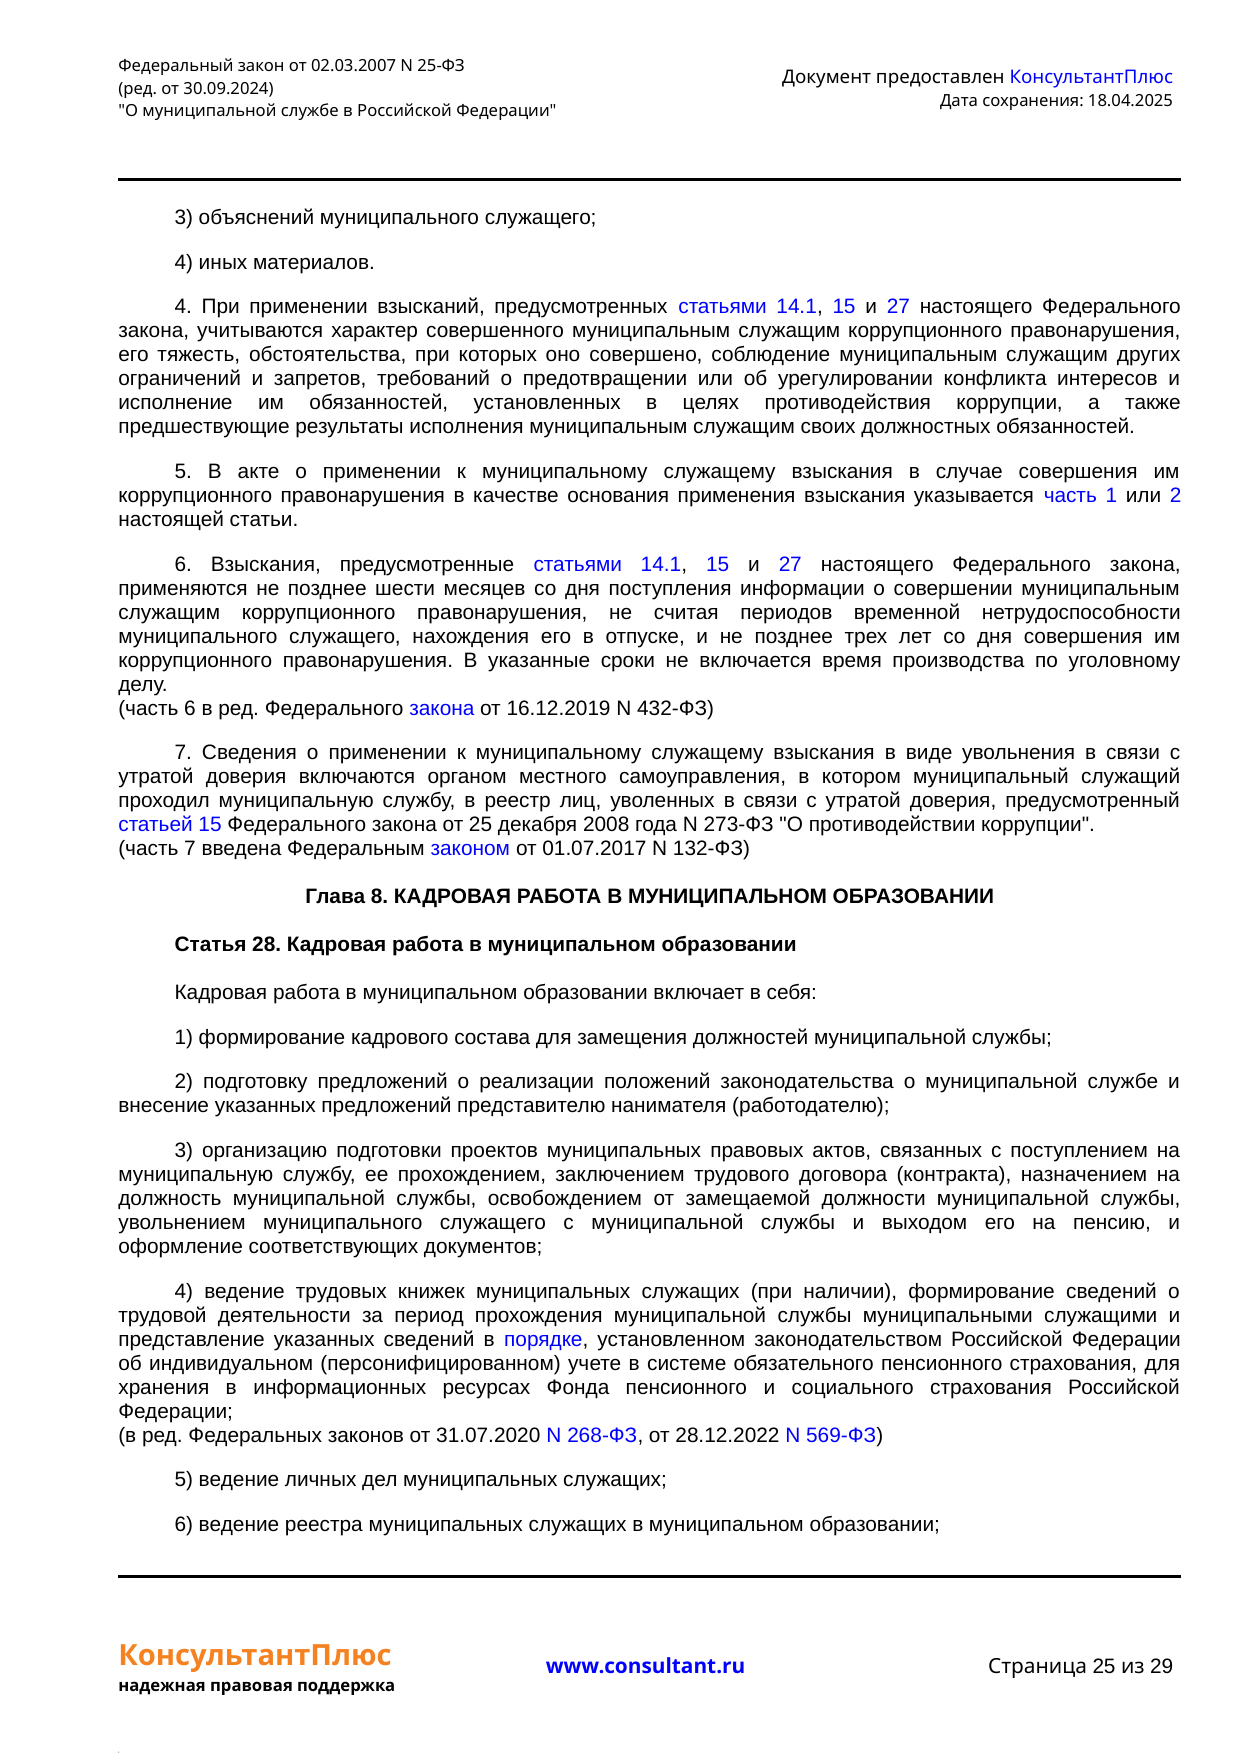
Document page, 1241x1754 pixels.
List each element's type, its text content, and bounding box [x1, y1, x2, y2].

text (часть 7 введена Федеральным законом от 01.07.2017 N 132-ФЗ) [118, 836, 1181, 860]
title Глава 8. КАДРОВАЯ РАБОТА В МУНИЦИПАЛЬНОМ ОБРАЗОВАНИИ [118, 884, 1181, 908]
text 7. Сведения о применении к муниципальному служащему взыскания в виде увольнения в связи с утратой доверия включаются органом местного самоуправления, в котором муниципальный служащий проходил муниципальную службу, в реестр лиц, уволенных в связи с утратой доверия, предусмотренный статьей 15 Федерального закона от 25 декабря 2008 года N 273-ФЗ "О противодействии коррупции". [118, 740, 1181, 836]
title Статья 28. Кадровая работа в муниципальном образовании [118, 932, 1181, 956]
text 6) ведение реестра муниципальных служащих в муниципальном образовании; [118, 1512, 1181, 1536]
text 4. При применении взысканий, предусмотренных статьями 14.1, 15 и 27 настоящего Федерального закона, учитываются характер совершенного муниципальным служащим коррупционного правонарушения, его тяжесть, обстоятельства, при которых оно совершено, соблюдение муниципальным служащим других ограничений и запретов, требований о предотвращении или об урегулировании конфликта интересов и исполнение им обязанностей, установленных в целях противодействия коррупции, а также предшествующие результаты исполнения муниципальным служащим своих должностных обязанностей. [118, 294, 1181, 438]
text 3) объяснений муниципального служащего; [118, 205, 1181, 229]
text 2) подготовку предложений о реализации положений законодательства о муниципальной службе и внесение указанных предложений представителю нанимателя (работодателю); [118, 1069, 1181, 1117]
text 6. Взыскания, предусмотренные статьями 14.1, 15 и 27 настоящего Федерального закона, применяются не позднее шести месяцев со дня поступления информации о совершении муниципальным служащим коррупционного правонарушения, не считая периодов временной нетрудоспособности муниципального служащего, нахождения его в отпуске, и не позднее трех лет со дня совершения им коррупционного правонарушения. В указанные сроки не включается время производства по уголовному делу. [118, 552, 1181, 695]
text (в ред. Федеральных законов от 31.07.2020 N 268-ФЗ, от 28.12.2022 N 569-ФЗ) [118, 1422, 1181, 1446]
text 5. В акте о применении к муниципальному служащему взыскания в случае совершения им коррупционного правонарушения в качестве основания применения взыскания указывается часть 1 или 2 настоящей статьи. [118, 459, 1181, 531]
text Кадровая работа в муниципальном образовании включает в себя: [118, 980, 1181, 1004]
text 5) ведение личных дел муниципальных служащих; [118, 1467, 1181, 1491]
text (часть 6 в ред. Федерального закона от 16.12.2019 N 432-ФЗ) [118, 695, 1181, 719]
text 1) формирование кадрового состава для замещения должностей муниципальной службы; [118, 1024, 1181, 1048]
text 3) организацию подготовки проектов муниципальных правовых актов, связанных с поступлением на муниципальную службу, ее прохождением, заключением трудового договора (контракта), назначением на должность муниципальной службы, освобождением от замещаемой должности муниципальной службы, увольнением муниципального служащего с муниципальной службы и выходом его на пенсию, и оформление соответствующих документов; [118, 1138, 1181, 1258]
text 4) иных материалов. [118, 249, 1181, 273]
text 4) ведение трудовых книжек муниципальных служащих (при наличии), формирование сведений о трудовой деятельности за период прохождения муниципальной службы муниципальными служащими и представление указанных сведений в порядке, установленном законодательством Российской Федерации об индивидуальном (персонифицированном) учете в системе обязательного пенсионного страхования, для хранения в информационных ресурсах Фонда пенсионного и социального страхования Российской Федерации; [118, 1279, 1181, 1422]
